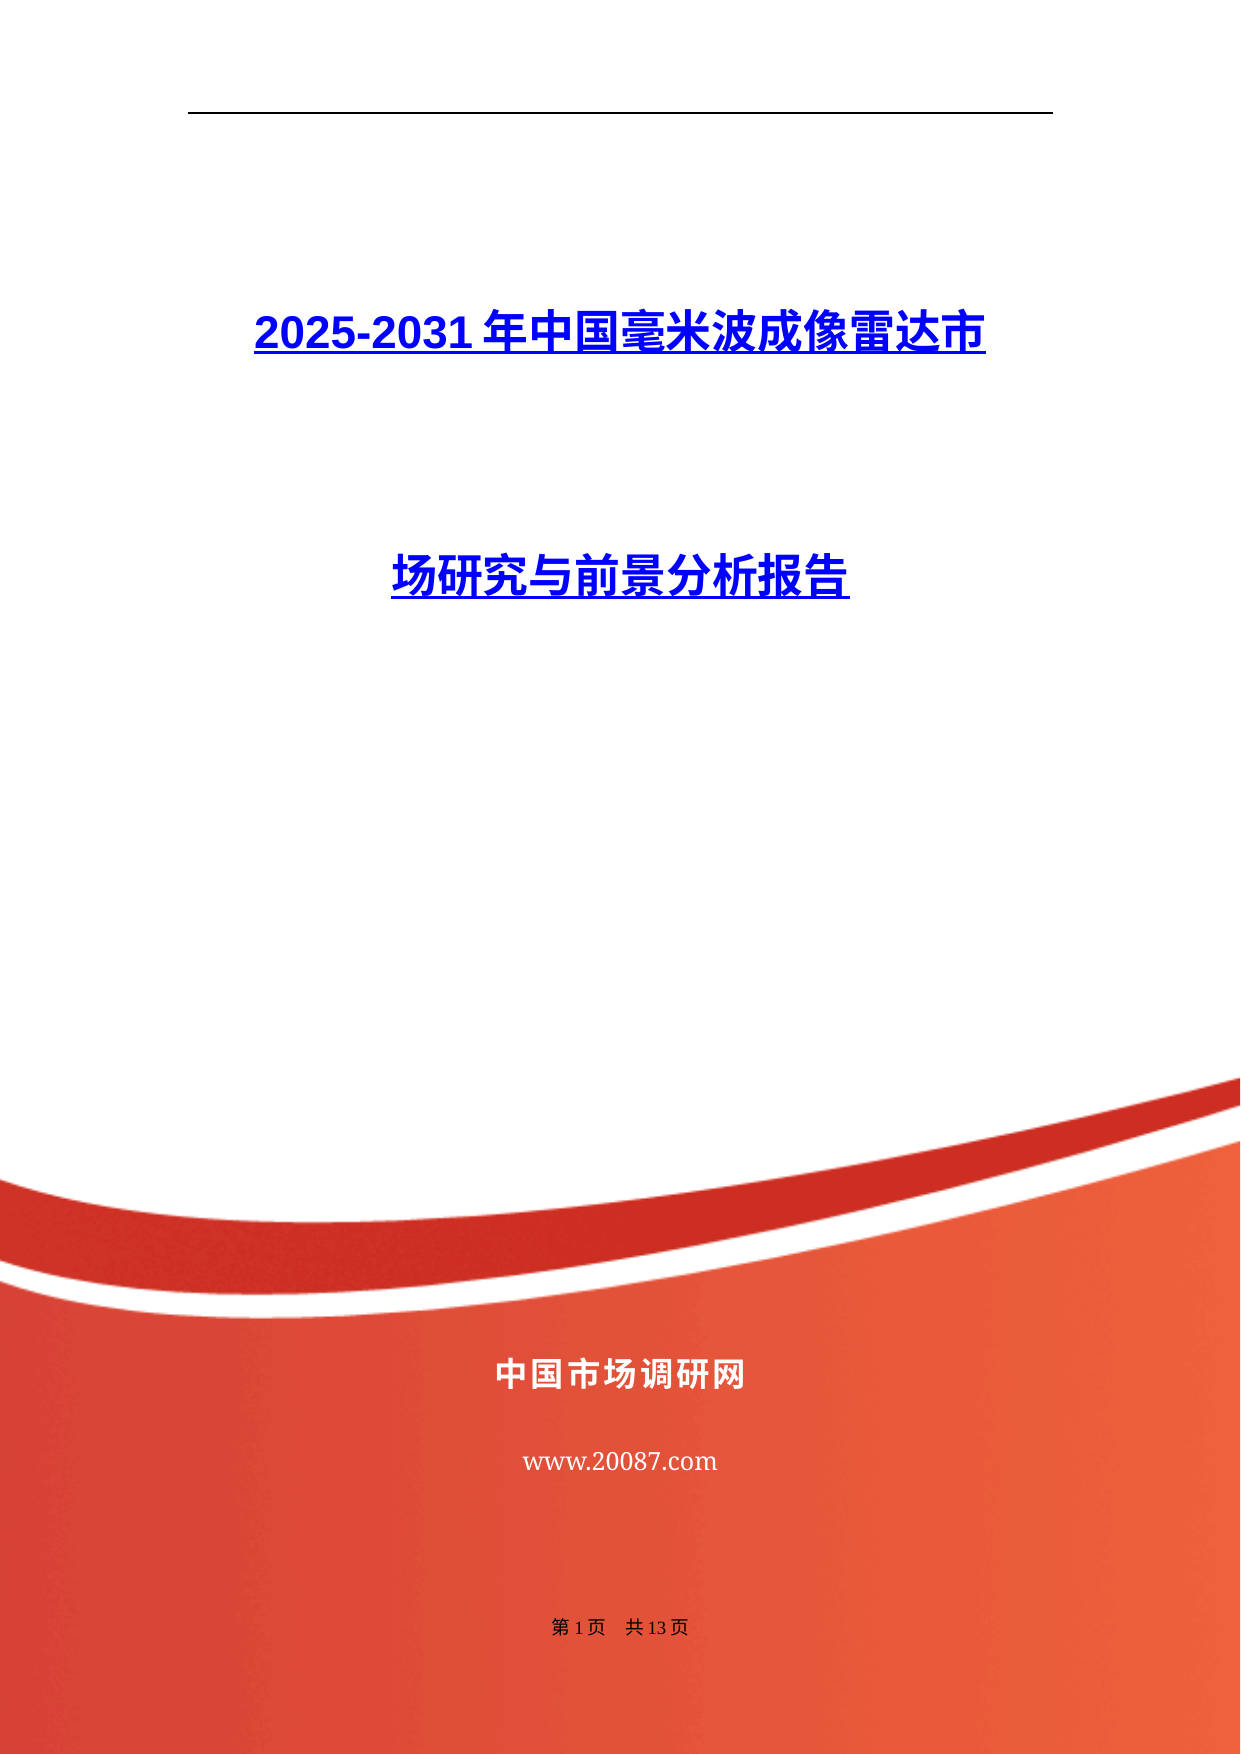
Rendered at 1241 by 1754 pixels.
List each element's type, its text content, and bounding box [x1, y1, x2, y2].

text www.20087.com [187, 1428, 1053, 1493]
subtitle 中国市场调研网 [187, 1339, 1053, 1404]
picture [0, 1006, 1241, 1754]
table_header 2025-2031年中国毫米波成像雷达市场研究与前景分析报告 [188, 207, 1053, 773]
